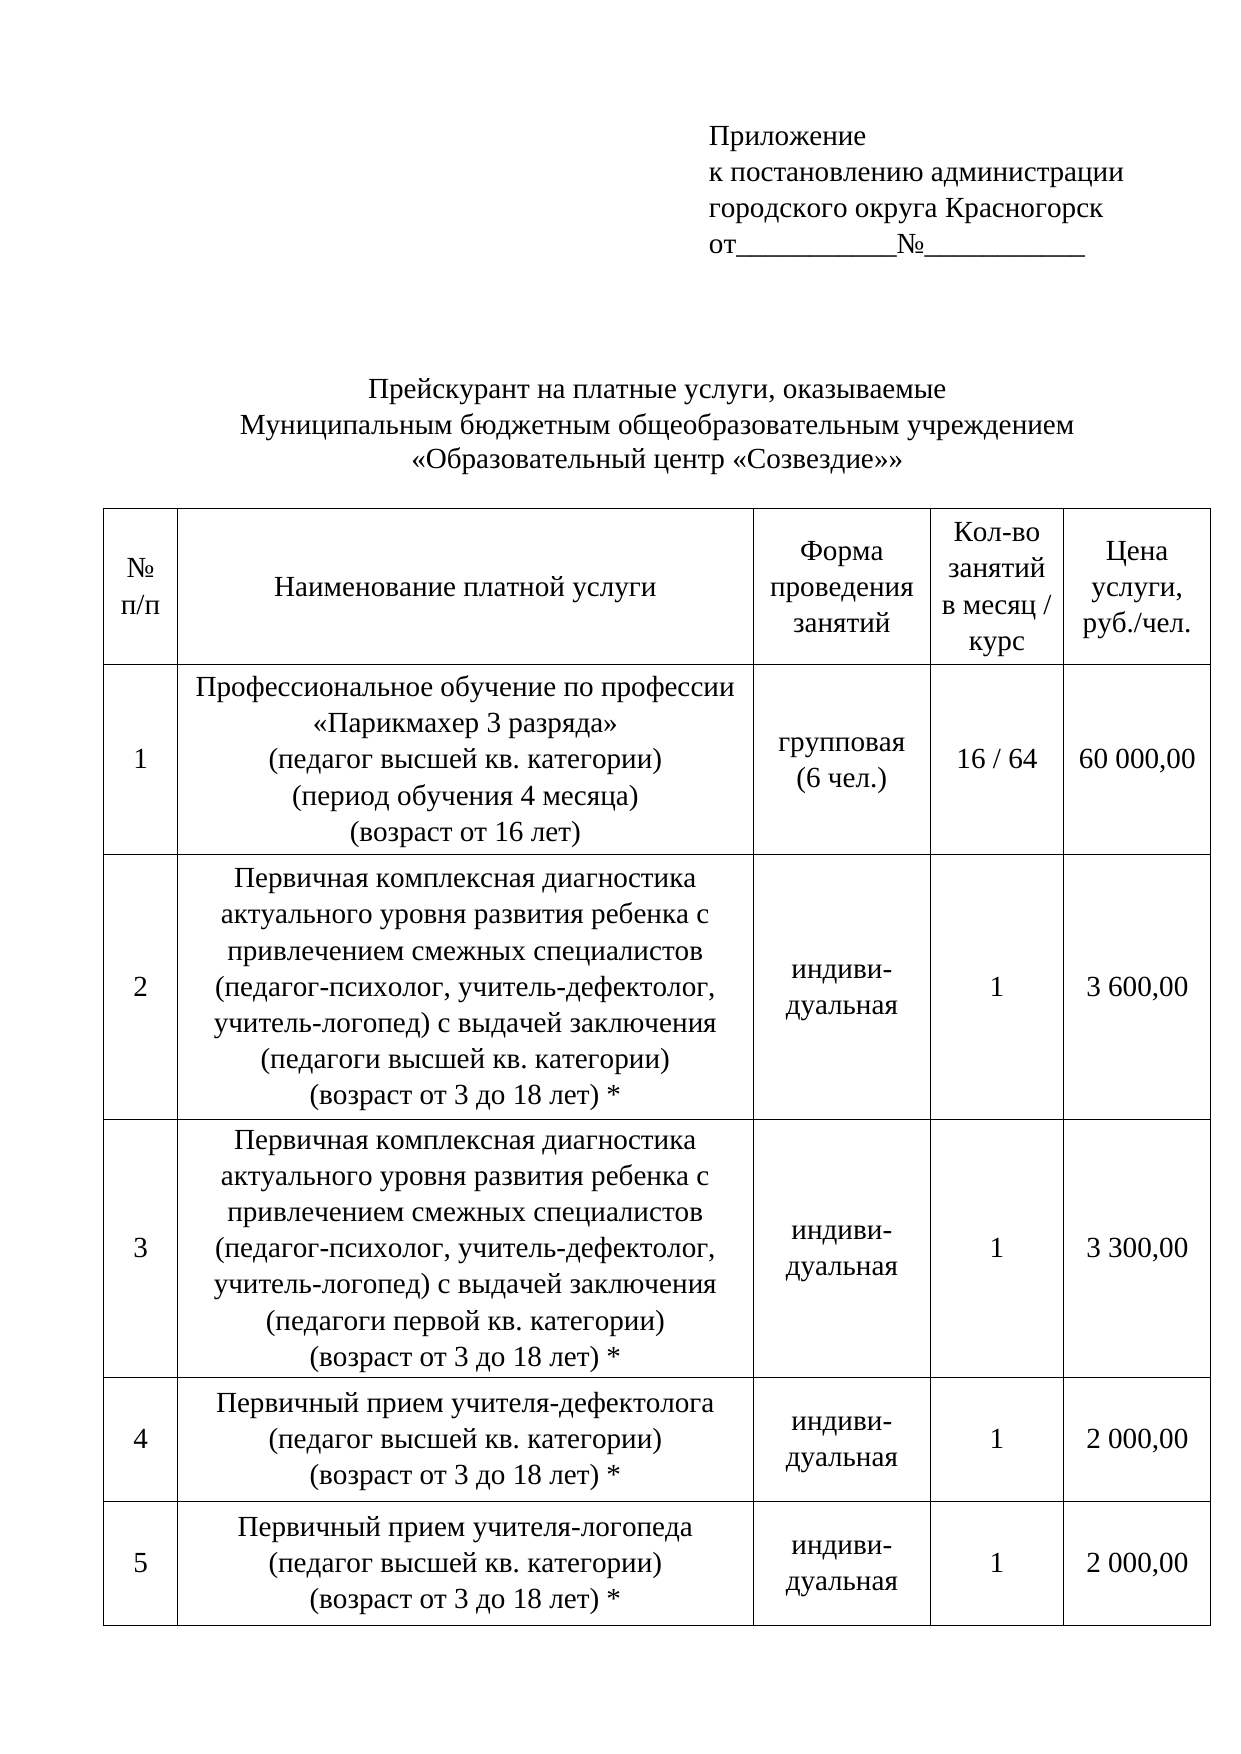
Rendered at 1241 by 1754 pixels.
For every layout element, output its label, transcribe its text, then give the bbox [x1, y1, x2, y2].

table_cell 2 000,00 [1064, 1502, 1210, 1625]
table_header Цена услуги, руб./чел. [1064, 509, 1210, 664]
text Муниципальным бюджетным общеобразовательным учреждением «Образовательный центр «Созвездие»» [177, 407, 1137, 474]
table_cell 1 [931, 1502, 1063, 1625]
table_cell индиви-дуальная [754, 1378, 930, 1501]
table_cell 16 / 64 [931, 665, 1063, 854]
table_cell индиви-дуальная [754, 1120, 930, 1377]
table_cell 1 [931, 855, 1063, 1119]
text от___________№___________ [709, 227, 1166, 260]
table_header Кол-во занятий в месяц / курс [931, 509, 1063, 664]
text Приложение [709, 118, 1137, 152]
table_cell 3 600,00 [1064, 855, 1210, 1119]
table_cell Первичная комплексная диагностика актуального уровня развития ребенка с привлечением смежных специалистов (педагог-психолог, учитель-дефектолог, учитель-логопед) с выдачей заключения (педагоги высшей кв. категории) (возраст от 3 до 18 лет) * [178, 855, 753, 1119]
table_cell групповая (6 чел.) [754, 665, 930, 854]
table_header Наименование платной услуги [178, 509, 753, 664]
table_header № п/п [104, 509, 177, 664]
table_cell Профессиональное обучение по профессии «Парикмахер 3 разряда» (педагог высшей кв. категории) (период обучения 4 месяца) (возраст от 16 лет) [178, 665, 753, 854]
table_cell 2 000,00 [1064, 1378, 1210, 1501]
table_cell 3 [104, 1120, 177, 1377]
table_cell индиви-дуальная [754, 1502, 930, 1625]
table_header Форма проведения занятий [754, 509, 930, 664]
table_cell Первичный прием учителя-логопеда (педагог высшей кв. категории) (возраст от 3 до 18 лет) * [178, 1502, 753, 1625]
table_cell 4 [104, 1378, 177, 1501]
table_cell 1 [104, 665, 177, 854]
table_cell Первичная комплексная диагностика актуального уровня развития ребенка с привлечением смежных специалистов (педагог-психолог, учитель-дефектолог, учитель-логопед) с выдачей заключения (педагоги первой кв. категории) (возраст от 3 до 18 лет) * [178, 1120, 753, 1377]
table_cell 60 000,00 [1064, 665, 1210, 854]
table_cell 2 [104, 855, 177, 1119]
table_cell Первичный прием учителя-дефектолога (педагог высшей кв. категории) (возраст от 3 до 18 лет) * [178, 1378, 753, 1501]
table_cell 5 [104, 1502, 177, 1625]
table_cell 1 [931, 1378, 1063, 1501]
table_cell 1 [931, 1120, 1063, 1377]
table_cell индиви-дуальная [754, 855, 930, 1119]
text к постановлению администрации городского округа Красногорск [709, 154, 1137, 224]
text Прейскурант на платные услуги, оказываемые [177, 371, 1137, 405]
table_cell 3 300,00 [1064, 1120, 1210, 1377]
